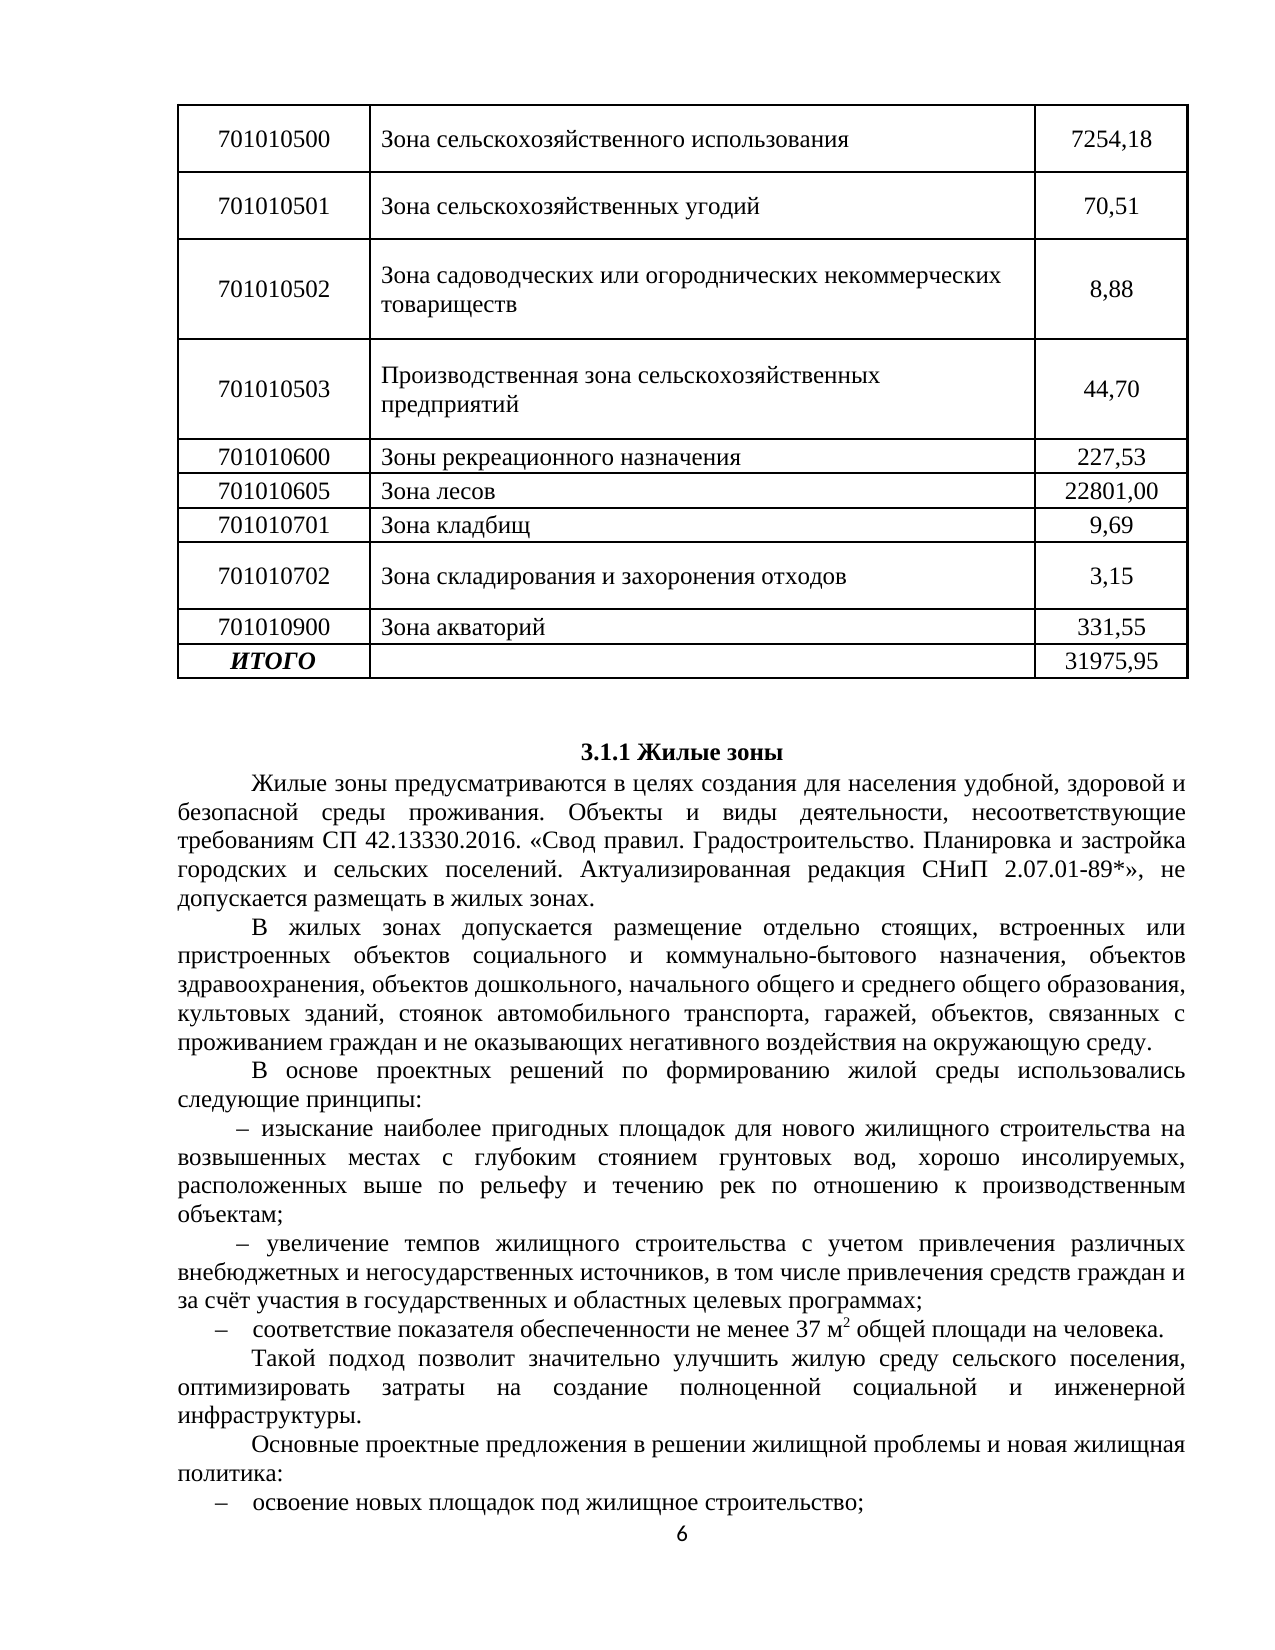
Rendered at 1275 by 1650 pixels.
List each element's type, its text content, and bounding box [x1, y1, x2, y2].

table_cell 701010501 [179, 173, 369, 238]
table_cell 8,88 [1036, 240, 1186, 338]
table_cell [371, 645, 1034, 677]
table_cell ИТОГО [179, 645, 369, 677]
table_cell Зона сельскохозяйственного использования [371, 106, 1034, 171]
text Такой подход позволит значительно улучшить жилую среду сельского поселения, оптимизировать затраты на создание полноценной социальной и инженерной инфраструктуры. [177, 1343, 1186, 1429]
list соответствие показателя обеспеченности не менее 37 м2 общей площади на человека. [215, 1314, 1186, 1343]
text В жилых зонах допускается размещение отдельно стоящих, встроенных или пристроенных объектов социального и коммунально-бытового назначения, объектов здравоохранения, объектов дошкольного, начального общего и среднего общего образования, культовых зданий, стоянок автомобильного транспорта, гаражей, объектов, связанных с проживанием граждан и не оказывающих негативного воздействия на окружающую среду. [177, 912, 1186, 1056]
table_cell 3,15 [1036, 543, 1186, 608]
table_cell Зона садоводческих или огороднических некоммерческих товариществ [371, 240, 1034, 338]
table_cell 701010605 [179, 474, 369, 507]
table_cell 22801,00 [1036, 474, 1186, 507]
table_cell 31975,95 [1036, 645, 1186, 677]
table_cell 331,55 [1036, 610, 1186, 642]
table_cell 7254,18 [1036, 106, 1186, 171]
list изыскание наиболее пригодных площадок для нового жилищного строительства на возвышенных местах с глубоким стоянием грунтовых вод, хорошо инсолируемых, расположенных выше по рельефу и течению рек по отношению к производственным объектам; [177, 1113, 1186, 1228]
table_cell 701010502 [179, 240, 369, 338]
table_cell 701010702 [179, 543, 369, 608]
table_cell Зона сельскохозяйственных угодий [371, 173, 1034, 238]
table_cell 701010503 [179, 340, 369, 438]
table_cell 44,70 [1036, 340, 1186, 438]
table_cell Производственная зона сельскохозяйственных предприятий [371, 340, 1034, 438]
list освоение новых площадок под жилищное строительство; [215, 1487, 1186, 1516]
table_cell Зона кладбищ [371, 509, 1034, 541]
table_cell 9,69 [1036, 509, 1186, 541]
table_cell 227,53 [1036, 440, 1186, 472]
subtitle 3.1.1 Жилые зоны [177, 737, 1186, 766]
table_cell 701010600 [179, 440, 369, 472]
table_cell 701010900 [179, 610, 369, 642]
text В основе проектных решений по формированию жилой среды использовались следующие принципы: [177, 1056, 1186, 1113]
list увеличение темпов жилищного строительства с учетом привлечения различных внебюджетных и негосударственных источников, в том числе привлечения средств граждан и за счёт участия в государственных и областных целевых программах; [177, 1228, 1186, 1314]
table_cell Зона акваторий [371, 610, 1034, 642]
table_cell 701010701 [179, 509, 369, 541]
table_cell 70,51 [1036, 173, 1186, 238]
text Основные проектные предложения в решении жилищной проблемы и новая жилищная политика: [177, 1429, 1186, 1487]
table_cell Зоны рекреационного назначения [371, 440, 1034, 472]
table_cell Зона складирования и захоронения отходов [371, 543, 1034, 608]
text Жилые зоны предусматриваются в целях создания для населения удобной, здоровой и безопасной среды проживания. Объекты и виды деятельности, несоответствующие требованиям СП 42.13330.2016. «Свод правил. Градостроительство. Планировка и застройка городских и сельских поселений. Актуализированная редакция СНиП 2.07.01-89*», не допускается размещать в жилых зонах. [177, 768, 1186, 912]
table_cell 701010500 [179, 106, 369, 171]
table_cell Зона лесов [371, 474, 1034, 507]
